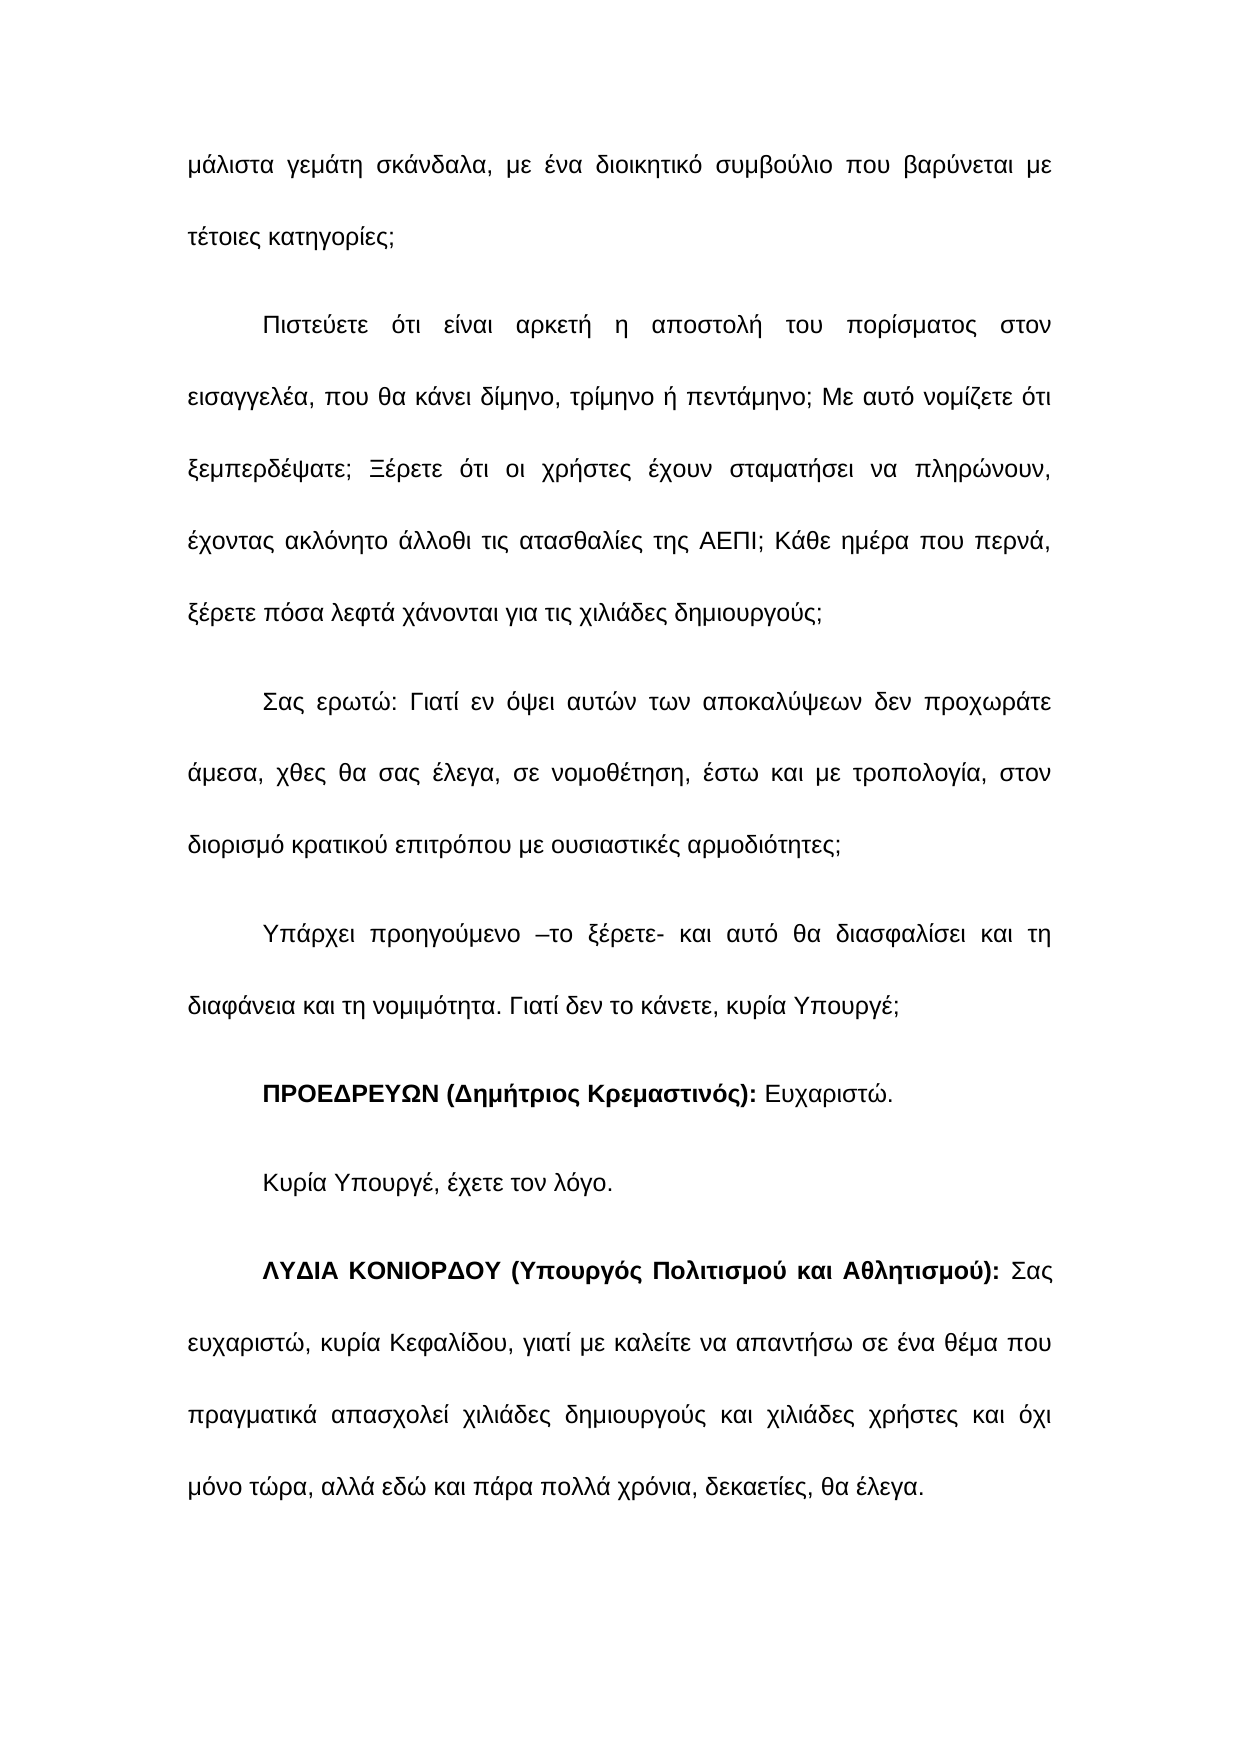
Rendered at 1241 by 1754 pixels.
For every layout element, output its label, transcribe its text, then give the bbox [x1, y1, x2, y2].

text ΛΥΔΙΑ ΚΟΝΙΟΡΔΟΥ (Υπουργός Πολιτισμού και Αθλητισμού): Σας ευχαριστώ, κυρία Κεφαλίδου, γιατί με καλείτε να απαντήσω σε ένα θέμα που πραγματικά απασχολεί χιλιάδες δημιουργούς και χιλιάδες χρήστες και όχι μόνο τώρα, αλλά εδώ και πάρα πολλά χρόνια, δεκαετίες, θα έλεγα. [187, 1256, 1053, 1501]
text Σας ερωτώ: Γιατί εν όψει αυτών των αποκαλύψεων δεν προχωράτε άμεσα, χθες θα σας έλεγα, σε νομοθέτηση, έστω και με τροπολογία, στον διορισμό κρατικού επιτρόπου με ουσιαστικές αρμοδιότητες; [187, 686, 1053, 859]
text ΠΡΟΕΔΡΕΥΩΝ (Δημήτριος Κρεμαστινός): Ευχαριστώ. [187, 1079, 1053, 1108]
text Κυρία Υπουργέ, έχετε τον λόγο. [187, 1168, 1053, 1196]
text Υπάρχει προηγούμενο –το ξέρετε- και αυτό θα διασφαλίσει και τη διαφάνεια και τη νομιμότητα. Γιατί δεν το κάνετε, κυρία Υπουργέ; [187, 919, 1053, 1019]
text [187, 150, 1053, 251]
text Πιστεύετε ότι είναι αρκετή η αποστολή του πορίσματος στον εισαγγελέα, που θα κάνει δίμηνο, τρίμηνο ή πεντάμηνο; Με αυτό νομίζετε ότι ξεμπερδέψατε; Ξέρετε ότι οι χρήστες έχουν σταματήσει να πληρώνουν, έχοντας ακλόνητο άλλοθι τις ατασθαλίες της ΑΕΠΙ; Κάθε ημέρα που περνά, ξέρετε πόσα λεφτά χάνονται για τις χιλιάδες δημιουργούς; [187, 310, 1053, 627]
